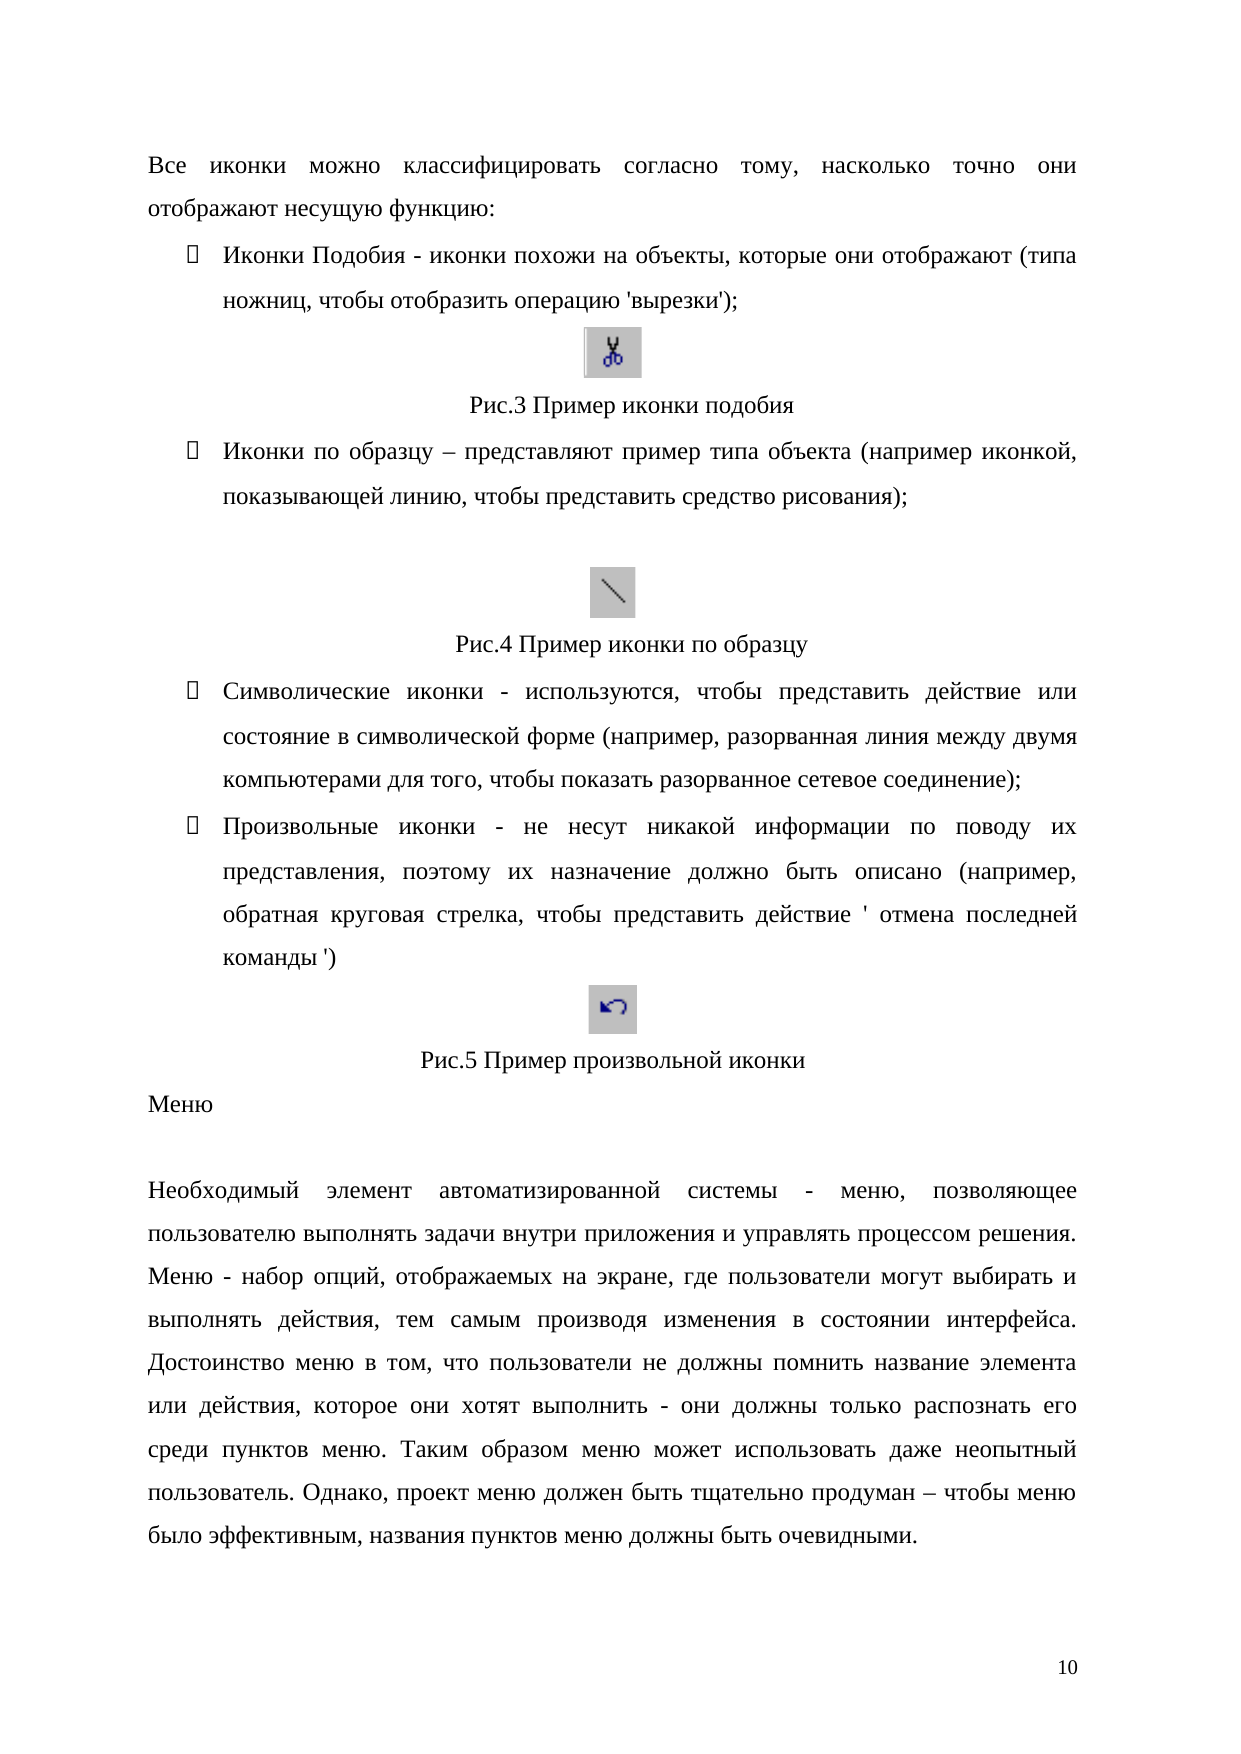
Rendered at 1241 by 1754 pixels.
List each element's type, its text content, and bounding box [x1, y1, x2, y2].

picture [583, 327, 642, 378]
list Иконки по образцу – представляют пример типа объекта (например иконкой, показывающей линию, чтобы представить средство рисования); [185, 433, 1078, 510]
text Рис.5 Пример произвольной иконки [148, 1046, 1078, 1074]
picture [588, 985, 637, 1034]
text Рис.3 Пример иконки подобия [185, 390, 1078, 418]
list Иконки Подобия - иконки похожи на объекты, которые они отображают (типа ножниц, чтобы отобразить операцию 'вырезки'); [185, 236, 1078, 313]
text Рис.4 Пример иконки по образцу [185, 629, 1078, 658]
subtitle Меню [148, 1089, 1078, 1117]
list Произвольные иконки - не несут никакой информации по поводу их представления, поэтому их назначение должно быть описано (например, обратная круговая стрелка, чтобы представить действие ' отмена последней команды ') [185, 807, 1078, 971]
text Все иконки можно классифицировать согласно тому, насколько точно они отображают несущую функцию: [148, 150, 1078, 222]
list Символические иконки - используются, чтобы представить действие или состояние в символической форме (например, разорванная линия между двумя компьютерами для того, чтобы показать разорванное сетевое соединение); [185, 673, 1078, 793]
text Необходимый элемент автоматизированной системы - меню, позволяющее пользователю выполнять задачи внутри приложения и управлять процессом решения. Меню - набор опций, отображаемых на экране, где пользователи могут выбирать и выполнять действия, тем самым производя изменения в состоянии интерфейса. Достоинство меню в том, что пользователи не должны помнить название элемента или действия, которое они хотят выполнить - они должны только распознать его среди пунктов меню. Таким образом меню может использовать даже неопытный пользователь. Однако, проект меню должен быть тщательно продуман – чтобы меню было эффективным, названия пунктов меню должны быть очевидными. [148, 1175, 1078, 1549]
picture [590, 567, 636, 618]
